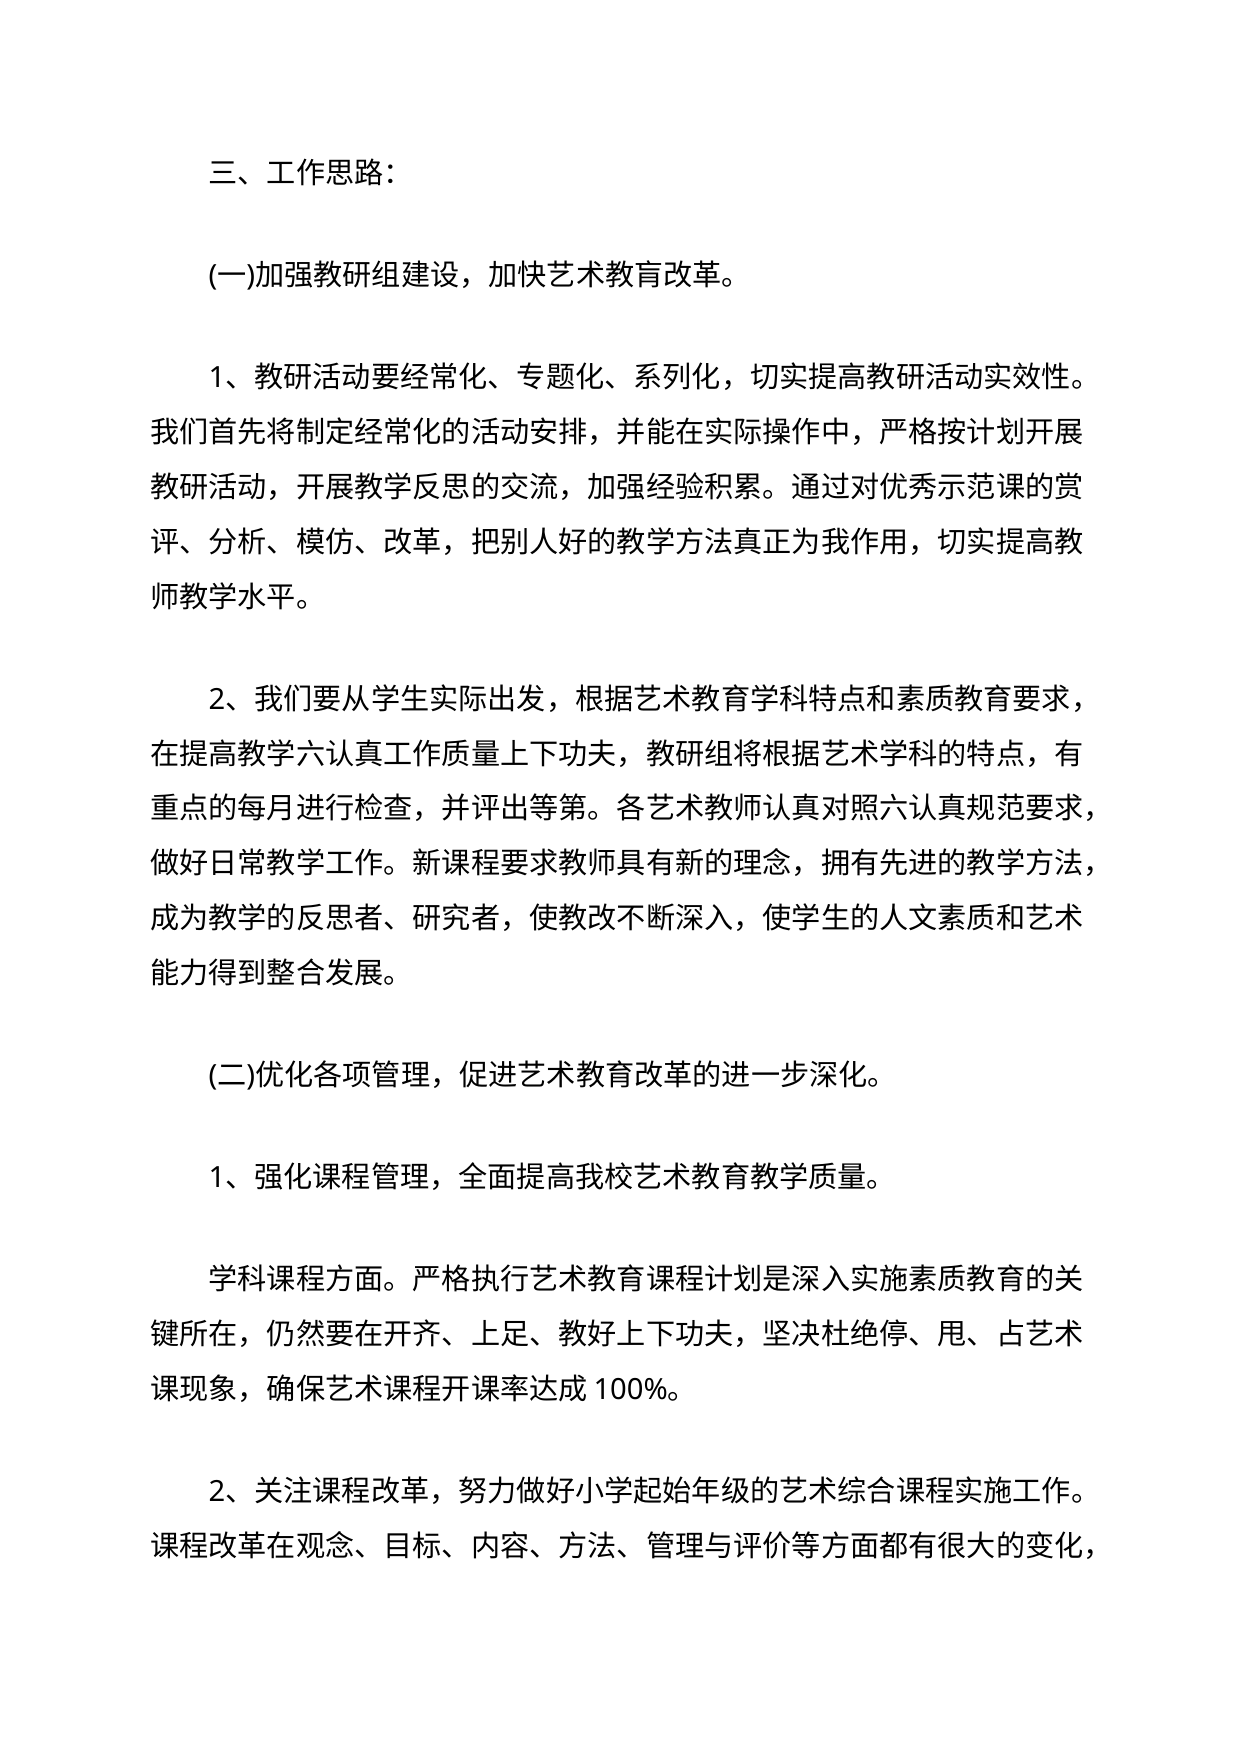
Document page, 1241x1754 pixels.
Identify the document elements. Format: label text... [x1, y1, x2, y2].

text 三、工作思路： [150, 150, 1090, 192]
text 学科课程方面。严格执行艺术教育课程计划是深入实施素质教育的关键所在，仍然要在开齐、上足、教好上下功夫，坚决杜绝停、甩、占艺术课现象，确保艺术课程开课率达成100%。 [150, 1256, 1090, 1408]
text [150, 1467, 1090, 1564]
text 1、教研活动要经常化、专题化、系列化，切实提高教研活动实效性。我们首先将制定经常化的活动安排，并能在实际操作中，严格按计划开展教研活动，开展教学反思的交流，加强经验积累。通过对优秀示范课的赏评、分析、模仿、改革，把别人好的教学方法真正为我作用，切实提高教师教学水平。 [150, 354, 1090, 616]
text 1、强化课程管理，全面提高我校艺术教育教学质量。 [150, 1153, 1090, 1196]
text 2、我们要从学生实际出发，根据艺术教育学科特点和素质教育要求，在提高教学六认真工作质量上下功夫，教研组将根据艺术学科的特点，有重点的每月进行检查，并评出等第。各艺术教师认真对照六认真规范要求，做好日常教学工作。新课程要求教师具有新的理念，拥有先进的教学方法，成为教学的反思者、研究者，使教改不断深入，使学生的人文素质和艺术能力得到整合发展。 [150, 675, 1090, 992]
text (二)优化各项管理，促进艺术教育改革的进一步深化。 [150, 1052, 1090, 1094]
text (一)加强教研组建设，加快艺术教肓改革。 [150, 252, 1090, 294]
